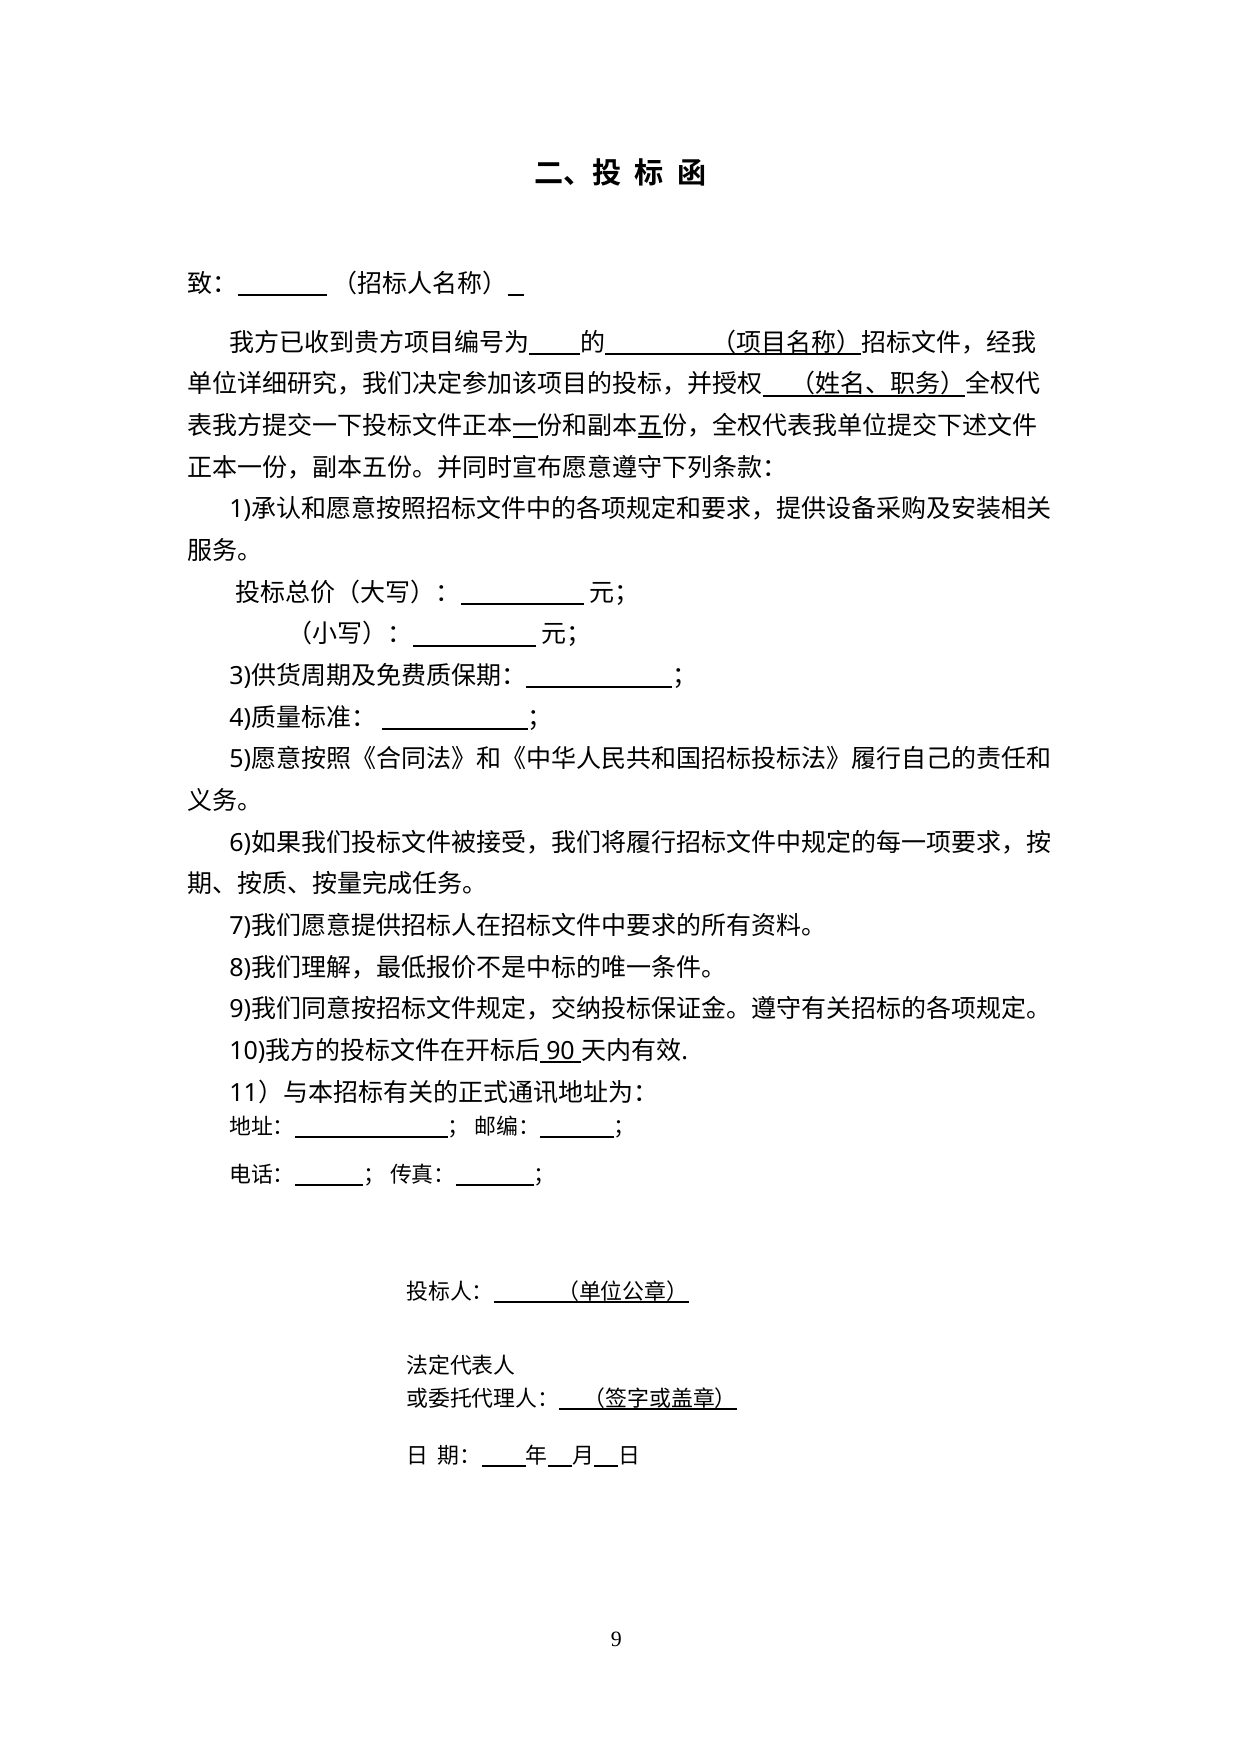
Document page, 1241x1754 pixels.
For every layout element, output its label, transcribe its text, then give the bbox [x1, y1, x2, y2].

text 投标总价（大写）： 元； [187, 568, 1053, 609]
text 5)愿意按照《合同法》和《中华人民共和国招标投标法》履行自己的责任和义务。 [187, 734, 1053, 818]
text 投标人： （单位公章） [187, 1274, 1053, 1306]
text 10)我方的投标文件在开标后 90 天内有效. [187, 1026, 1053, 1068]
text 致： （招标人名称） [187, 263, 1065, 299]
text 8)我们理解，最低报价不是中标的唯一条件。 [187, 943, 1053, 984]
text 7)我们愿意提供招标人在招标文件中要求的所有资料。 [187, 901, 1053, 943]
text 我方已收到贵方项目编号为 的 （项目名称）招标文件，经我单位详细研究，我们决定参加该项目的投标，并授权 （姓名、职务）全权代表我方提交一下投标文件正本一份和副本五份，全权代表我单位提交下述文件正本一份，副本五份。并同时宣布愿意遵守下列条款： [187, 318, 1053, 484]
text 或委托代理人： （签字或盖章） [187, 1380, 1053, 1413]
text 1)承认和愿意按照招标文件中的各项规定和要求，提供设备采购及安装相关服务。 [187, 484, 1053, 568]
text 4)质量标准： ； [187, 693, 1053, 734]
text 二、投 标 函 [187, 150, 1053, 192]
text 9)我们同意按招标文件规定，交纳投标保证金。遵守有关招标的各项规定。 [187, 984, 1053, 1026]
text 6)如果我们投标文件被接受，我们将履行招标文件中规定的每一项要求，按期、按质、按量完成任务。 [187, 818, 1053, 901]
text 日 期： 年 月 日 [187, 1438, 1053, 1470]
text 11）与本招标有关的正式通讯地址为： [187, 1068, 1053, 1109]
text 地址： ； 邮编： ； [187, 1109, 1053, 1141]
text （小写）： 元； [187, 609, 1053, 651]
text 3)供货周期及免费质保期： ； [187, 651, 1053, 693]
text 法定代表人 [187, 1346, 1053, 1380]
text 电话： ； 传真： ； [187, 1157, 1053, 1188]
